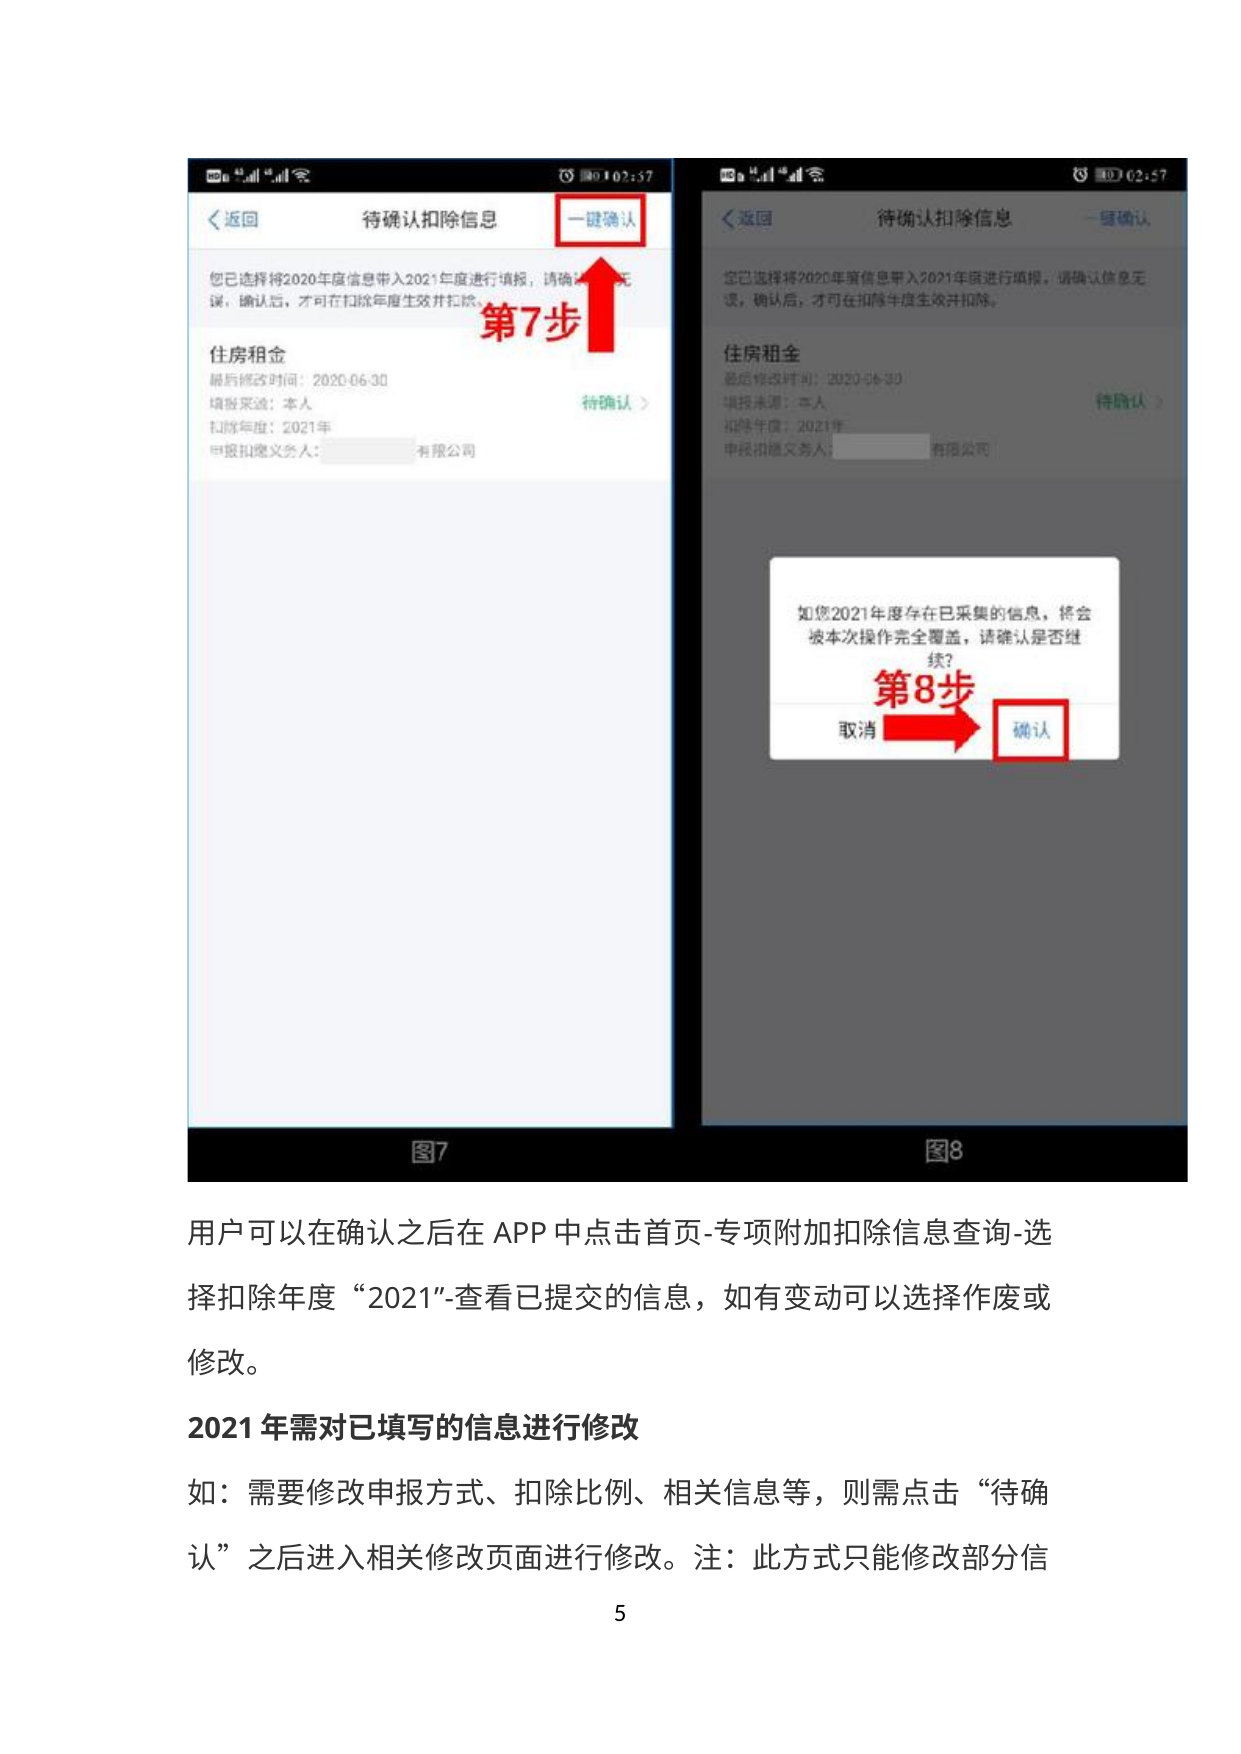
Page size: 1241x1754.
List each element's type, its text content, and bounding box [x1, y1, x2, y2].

text 2021年需对已填写的信息进行修改 [187, 1393, 1053, 1458]
picture [187, 158, 1188, 1182]
text 用户可以在确认之后在APP中点击首页-专项附加扣除信息查询-选择扣除年度“2021”-查看已提交的信息，如有变动可以选择作废或修改。 [187, 1198, 1053, 1393]
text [187, 1458, 1053, 1588]
